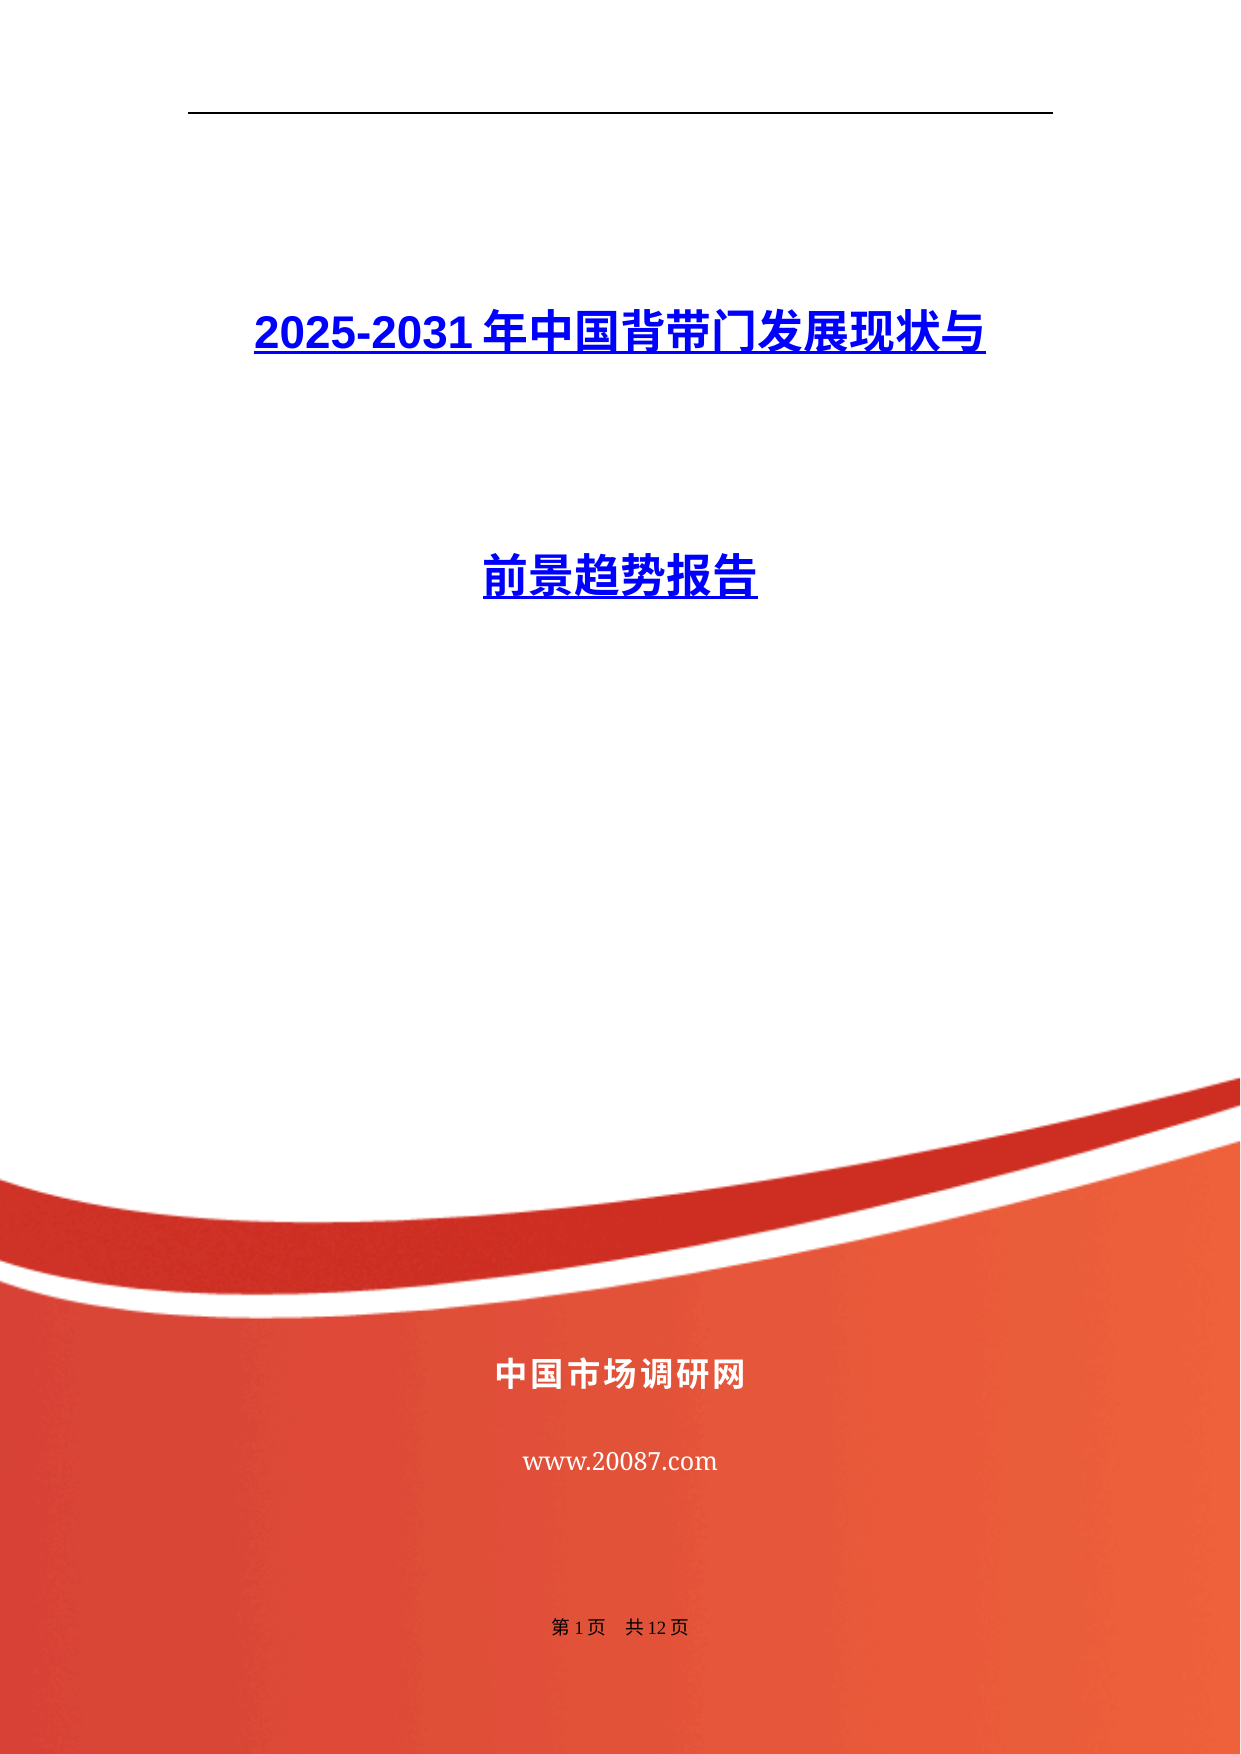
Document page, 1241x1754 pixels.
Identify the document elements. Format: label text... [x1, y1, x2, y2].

picture [0, 1006, 1241, 1754]
subtitle 中国市场调研网 [187, 1339, 1053, 1404]
table_header 2025-2031年中国背带门发展现状与前景趋势报告 [188, 207, 1053, 773]
text www.20087.com [187, 1428, 1053, 1493]
